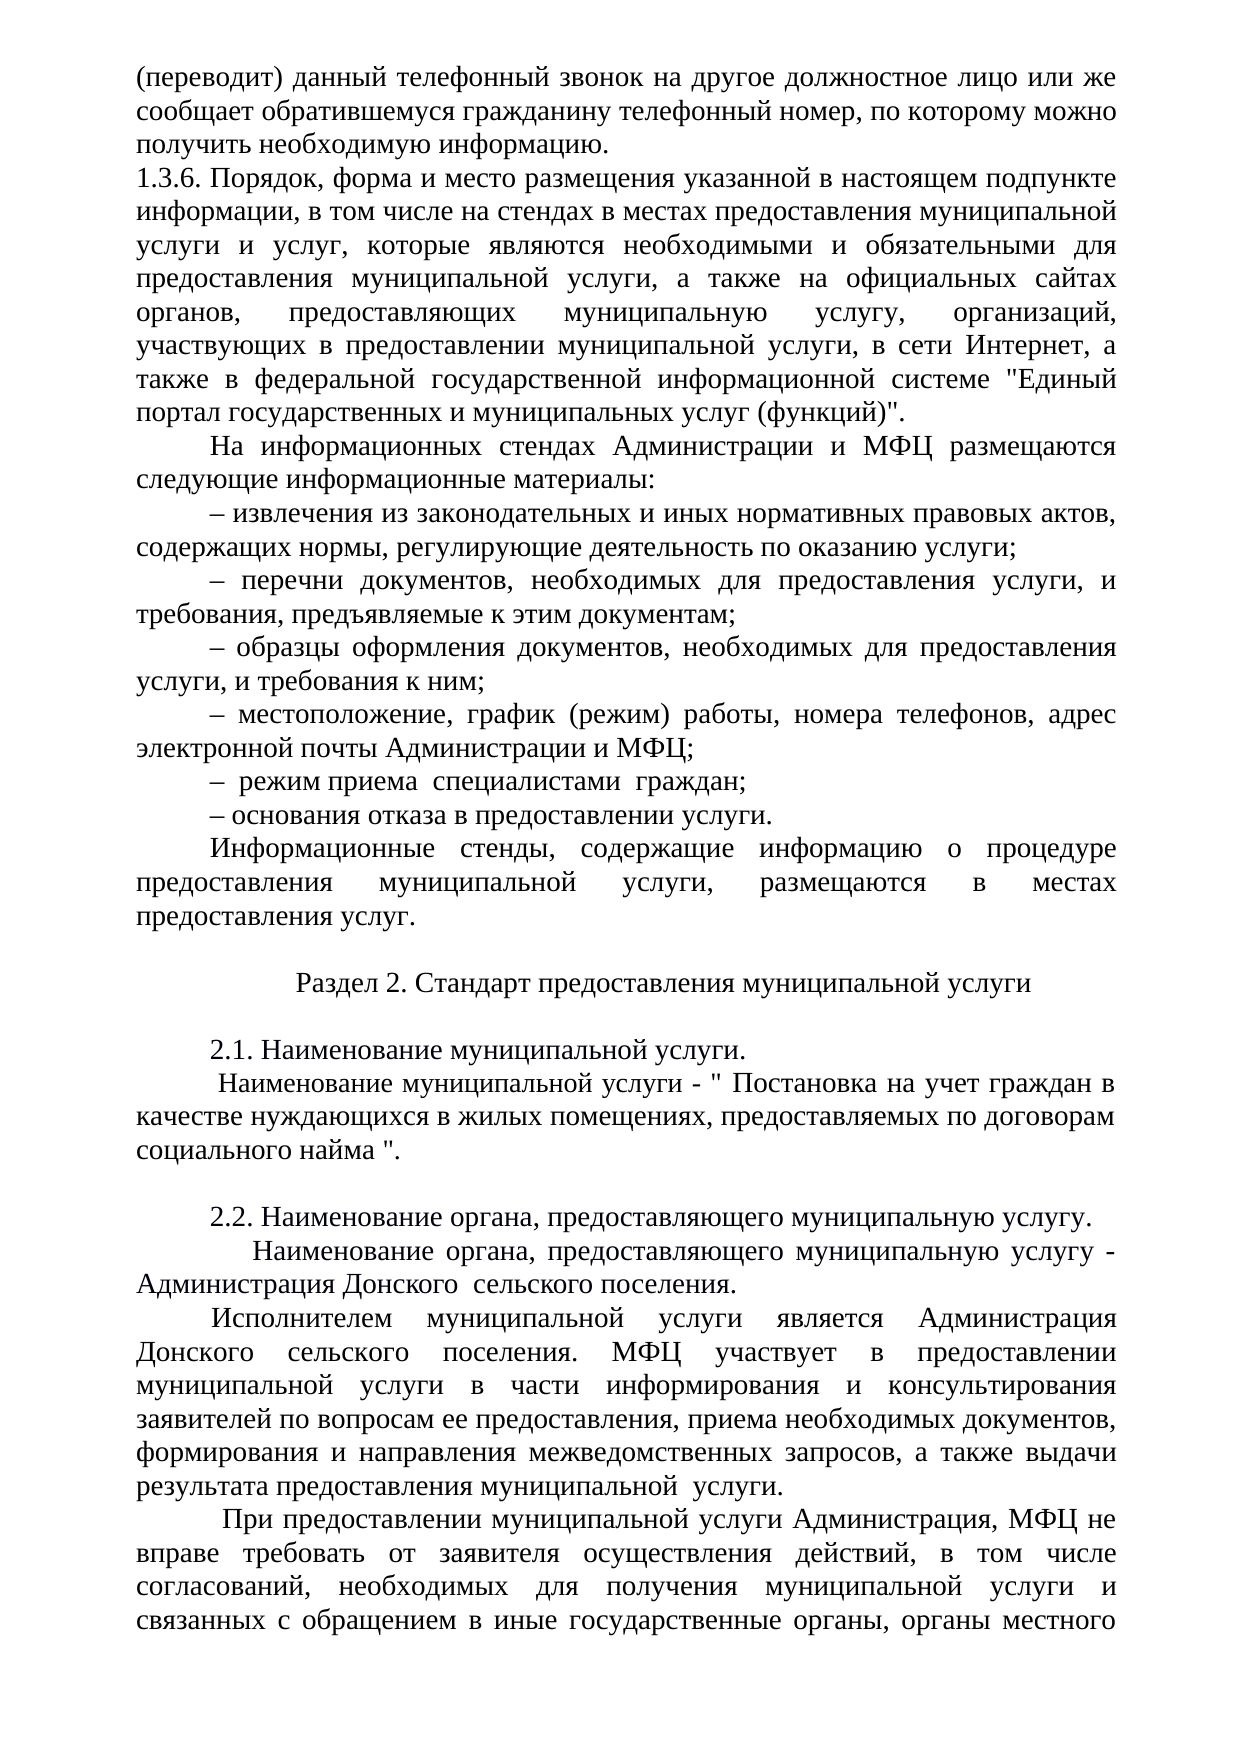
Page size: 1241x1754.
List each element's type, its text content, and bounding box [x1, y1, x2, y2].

text – местоположение, график (режим) работы, номера телефонов, адрес электронной почты Администрации и МФЦ; [136, 696, 1117, 763]
text 2.1. Наименование муниципальной услуги. [136, 1032, 1117, 1065]
text 1.3.6. Порядок, форма и место размещения указанной в настоящем подпункте информации, в том числе на стендах в местах предоставления муниципальной услуги и услуг, которые являются необходимыми и обязательными для предоставления муниципальной услуги, а также на официальных сайтах органов, предоставляющих муниципальную услугу, организаций, участвующих в предоставлении муниципальной услуги, в сети Интернет, а также в федеральной государственной информационной системе "Единый портал государственных и муниципальных услуг (функций)". [136, 160, 1117, 428]
text Наименование органа, предоставляющего муниципальную услугу - Администрация Донского сельского поселения. [136, 1233, 1117, 1300]
text Наименование муниципальной услуги - " Постановка на учет граждан в качестве нуждающихся в жилых помещениях, предоставляемых по договорам социального найма ". [136, 1065, 1115, 1166]
text – основания отказа в предоставлении услуги. [136, 797, 1117, 831]
text На информационных стендах Администрации и МФЦ размещаются следующие информационные материалы: [136, 428, 1117, 495]
text – извлечения из законодательных и иных нормативных правовых актов, содержащих нормы, регулирующие деятельность по оказанию услуги; [136, 495, 1117, 562]
text – режим приема специалистами граждан; [136, 763, 1117, 797]
text Информационные стенды, содержащие информацию о процедуре предоставления муниципальной услуги, размещаются в местах предоставления услуг. [136, 831, 1117, 931]
text – образцы оформления документов, необходимых для предоставления услуги, и требования к ним; [136, 629, 1117, 696]
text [136, 1501, 1117, 1636]
text Раздел 2. Стандарт предоставления муниципальной услуги [136, 965, 1117, 998]
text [136, 59, 1117, 160]
text – перечни документов, необходимых для предоставления услуги, и требования, предъявляемые к этим документам; [136, 562, 1117, 629]
text 2.2. Наименование органа, предоставляющего муниципальную услугу. [136, 1199, 1117, 1233]
text Исполнителем муниципальной услуги является Администрация Донского сельского поселения. МФЦ участвует в предоставлении муниципальной услуги в части информирования и консультирования заявителей по вопросам ее предоставления, приема необходимых документов, формирования и направления межведомственных запросов, а также выдачи результата предоставления муниципальной услуги. [136, 1300, 1117, 1501]
